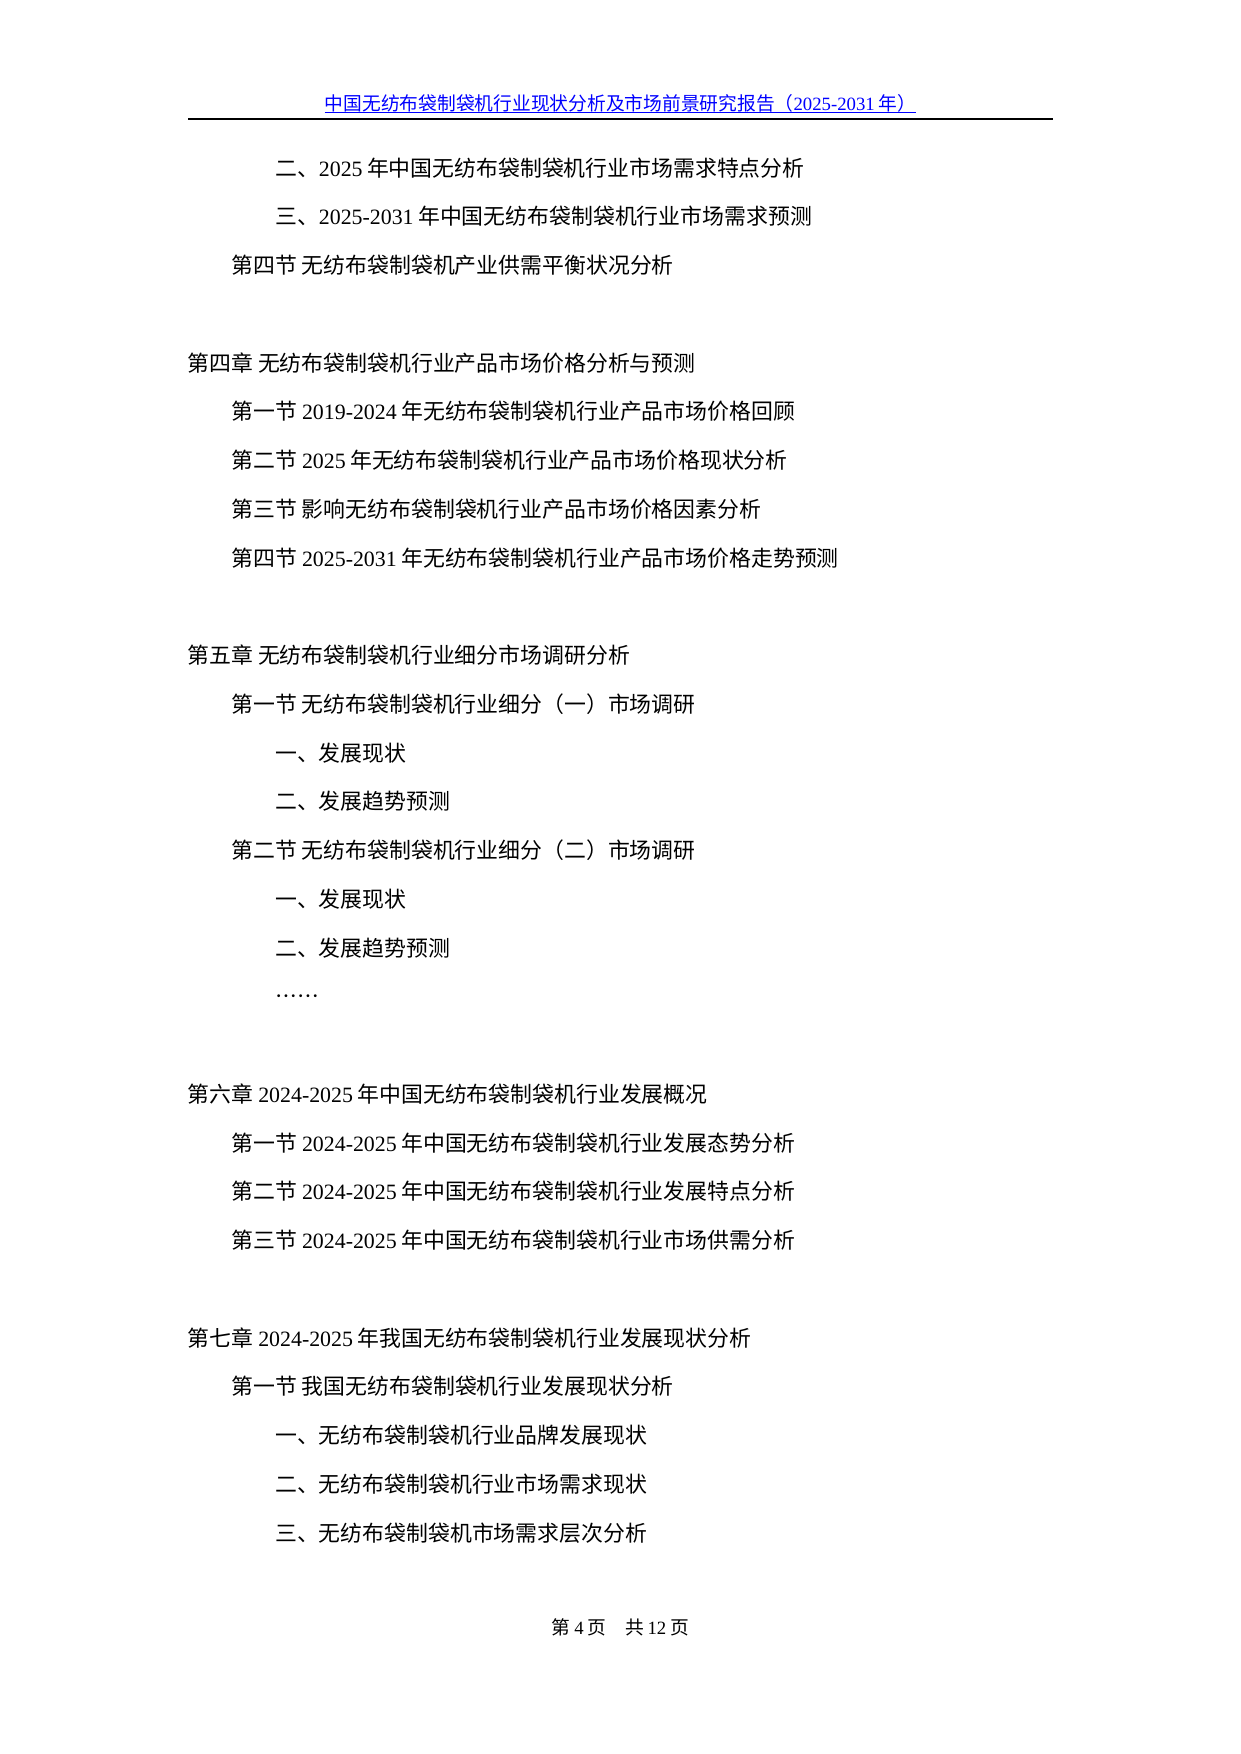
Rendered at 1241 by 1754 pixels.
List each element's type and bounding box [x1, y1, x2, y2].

text [187, 150, 1053, 1548]
